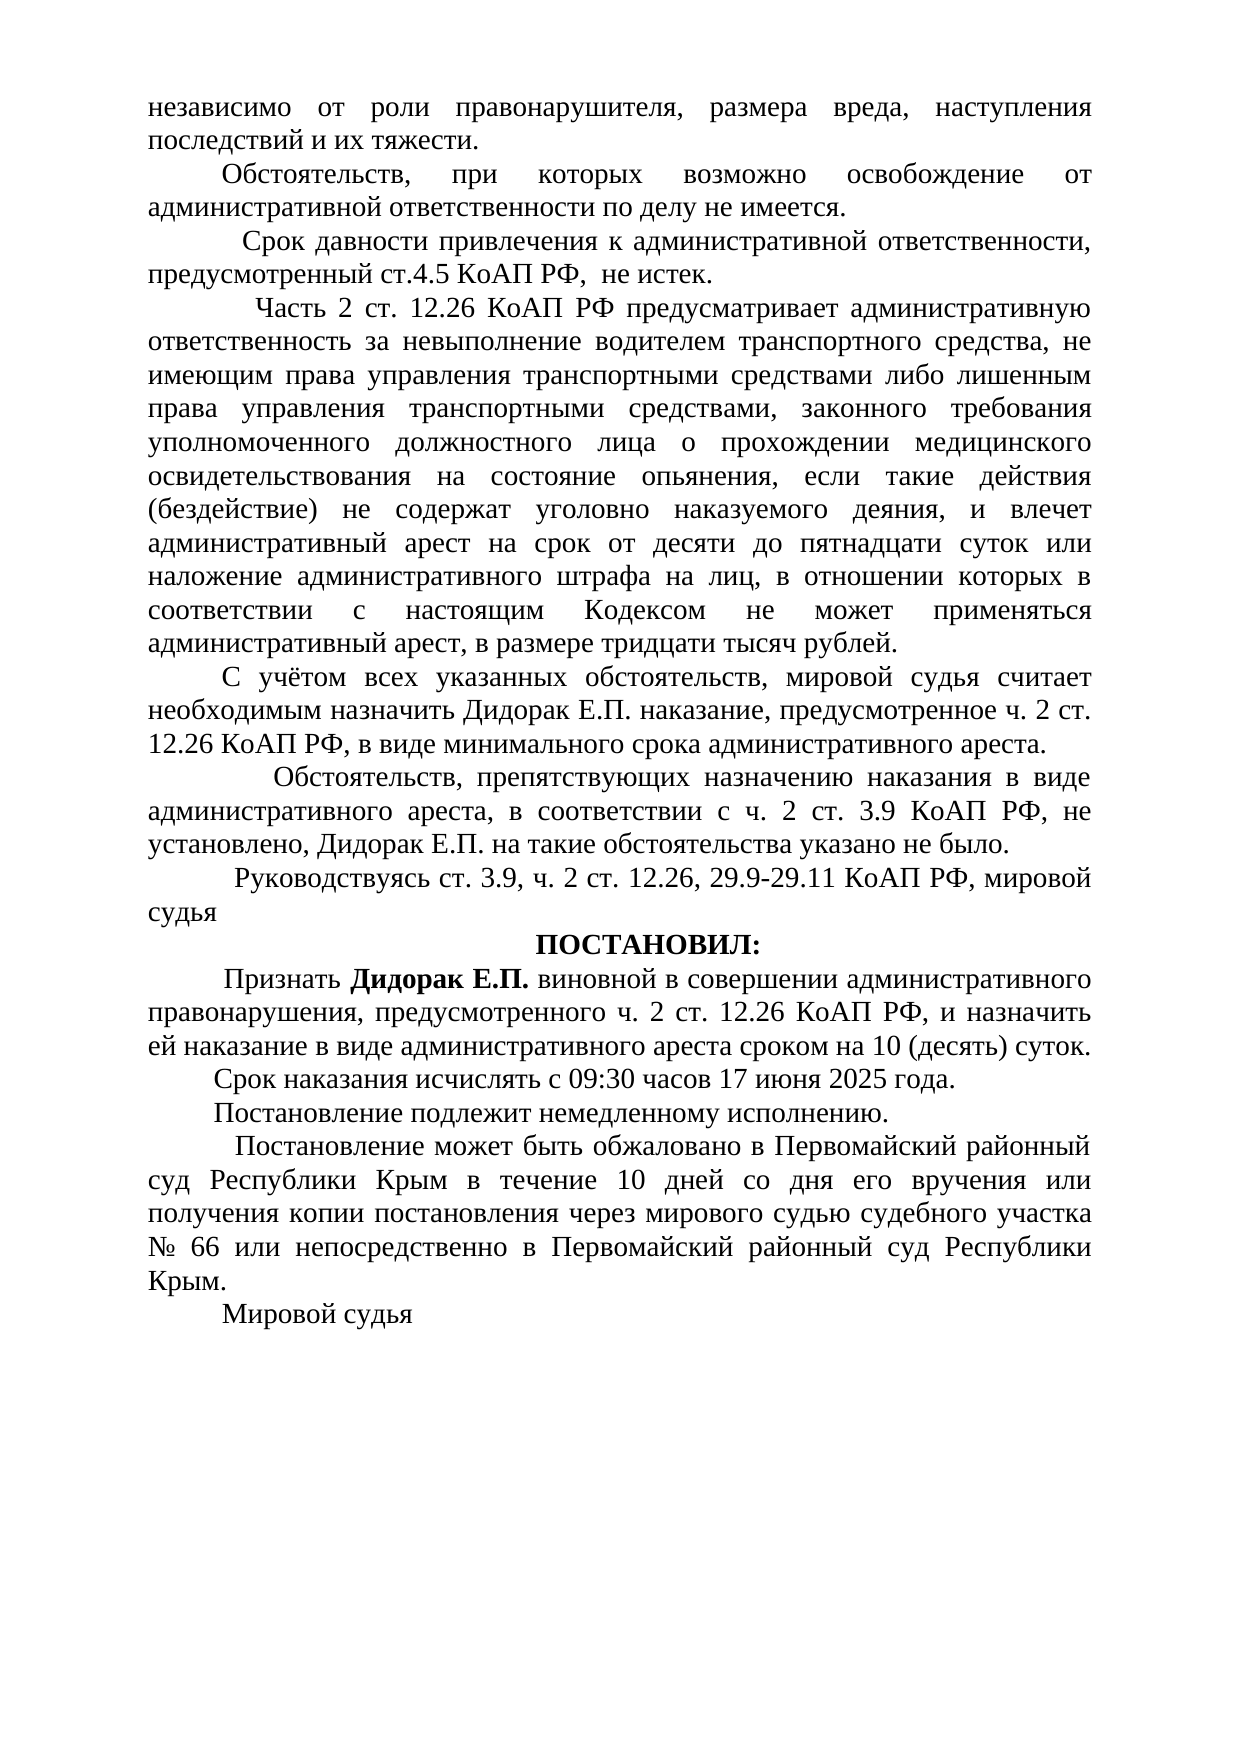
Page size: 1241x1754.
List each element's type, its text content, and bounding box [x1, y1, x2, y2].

text Срок давности привлечения к административной ответственности, предусмотренный ст.4.5 КоАП РФ, не истек. [148, 223, 1092, 290]
text Постановление может быть обжаловано в Первомайский районный суд Республики Крым в течение 10 дней со дня его вручения или получения копии постановления через мирового судью судебного участка № 66 или непосредственно в Первомайский районный суд Республики Крым. [148, 1128, 1092, 1296]
text Постановление подлежит немедленному исполнению. [148, 1095, 1092, 1128]
text С учётом всех указанных обстоятельств, мировой судья считает необходимым назначить Дидорак Е.П. наказание, предусмотренное ч. 2 ст. 12.26 КоАП РФ, в виде минимального срока административного ареста. [148, 659, 1092, 759]
text Руководствуясь ст. 3.9, ч. 2 ст. 12.26, 29.9-29.11 КоАП РФ, мировой судья [148, 860, 1092, 927]
text Обстоятельств, при которых возможно освобождение от административной ответственности по делу не имеется. [148, 156, 1092, 223]
text Срок наказания исчислять с 09:30 часов 17 июня 2025 года. [148, 1061, 1092, 1095]
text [148, 89, 1092, 156]
text Признать Дидорак Е.П. виновной в совершении административного правонарушения, предусмотренного ч. 2 ст. 12.26 КоАП РФ, и назначить ей наказание в виде административного ареста сроком на 10 (десять) суток. [148, 961, 1092, 1061]
text ПОСТАНОВИЛ: [148, 927, 1092, 961]
text Обстоятельств, препятствующих назначению наказания в виде административного ареста, в соответствии с ч. 2 ст. 3.9 КоАП РФ, не установлено, Дидорак Е.П. на такие обстоятельства указано не было. [148, 759, 1092, 860]
text Часть 2 ст. 12.26 КоАП РФ предусматривает административную ответственность за невыполнение водителем транспортного средства, не имеющим права управления транспортными средствами либо лишенным права управления транспортными средствами, законного требования уполномоченного должностного лица о прохождении медицинского освидетельствования на состояние опьянения, если такие действия (бездействие) не содержат уголовно наказуемого деяния, и влечет административный арест на срок от десяти до пятнадцати суток или наложение административного штрафа на лиц, в отношении которых в соответствии с настоящим Кодексом не может применяться административный арест, в размере тридцати тысяч рублей. [148, 290, 1092, 659]
text Мировой судья [148, 1296, 1092, 1330]
